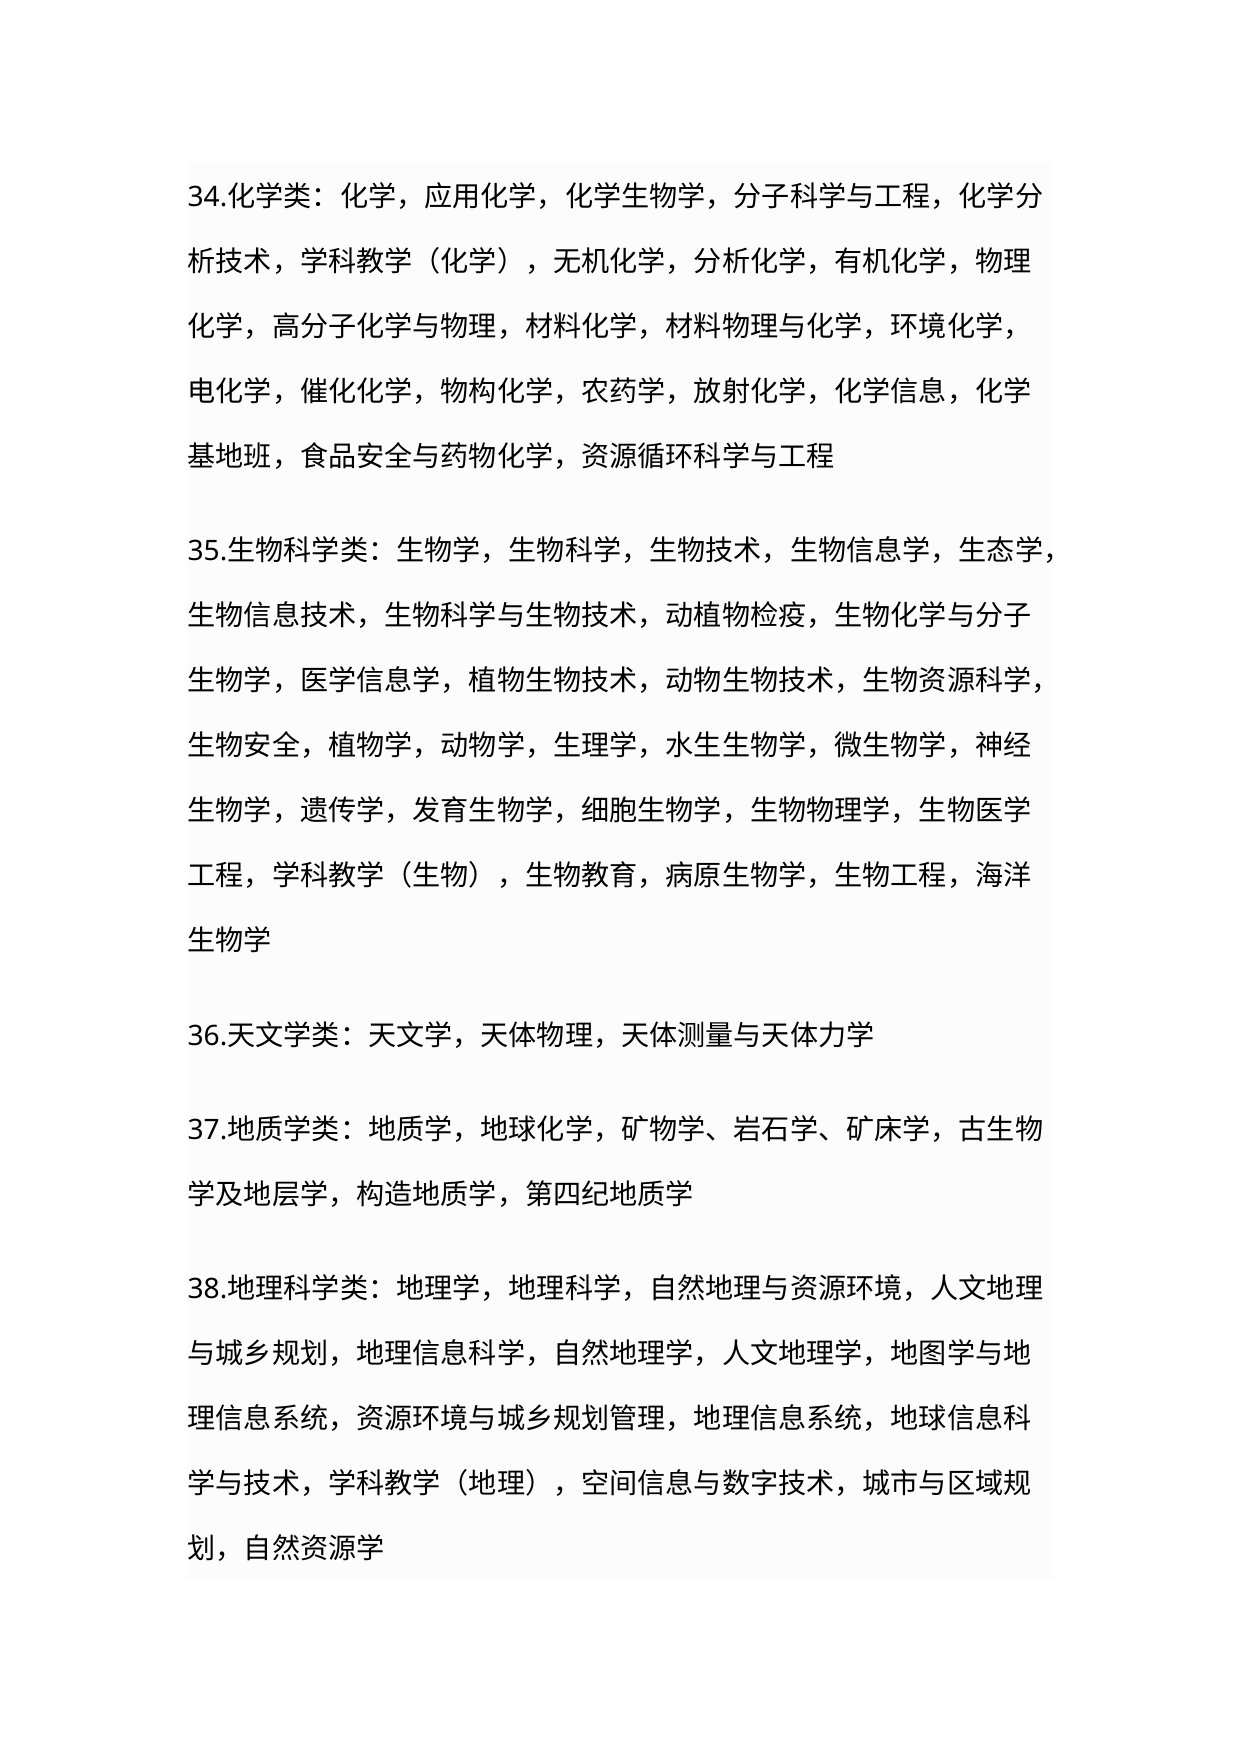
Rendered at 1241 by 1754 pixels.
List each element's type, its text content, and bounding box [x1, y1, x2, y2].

text 35.生物科学类：生物学，生物科学，生物技术，生物信息学，生态学，生物信息技术，生物科学与生物技术，动植物检疫，生物化学与分子生物学，医学信息学，植物生物技术，动物生物技术，生物资源科学，生物安全，植物学，动物学，生理学，水生生物学，微生物学，神经生物学，遗传学，发育生物学，细胞生物学，生物物理学，生物医学工程，学科教学（生物），生物教育，病原生物学，生物工程，海洋生物学 [187, 516, 1053, 971]
text 36.天文学类：天文学，天体物理，天体测量与天体力学 [187, 1000, 1053, 1065]
text 37.地质学类：地质学，地球化学，矿物学、岩石学、矿床学，古生物学及地层学，构造地质学，第四纪地质学 [187, 1094, 1053, 1224]
text 34.化学类：化学，应用化学，化学生物学，分子科学与工程，化学分析技术，学科教学（化学），无机化学，分析化学，有机化学，物理化学，高分子化学与物理，材料化学，材料物理与化学，环境化学，电化学，催化化学，物构化学，农药学，放射化学，化学信息，化学基地班，食品安全与药物化学，资源循环科学与工程 [187, 162, 1053, 487]
text 38.地理科学类：地理学，地理科学，自然地理与资源环境，人文地理与城乡规划，地理信息科学，自然地理学，人文地理学，地图学与地理信息系统，资源环境与城乡规划管理，地理信息系统，地球信息科学与技术，学科教学（地理），空间信息与数字技术，城市与区域规划，自然资源学 [187, 1254, 1053, 1579]
